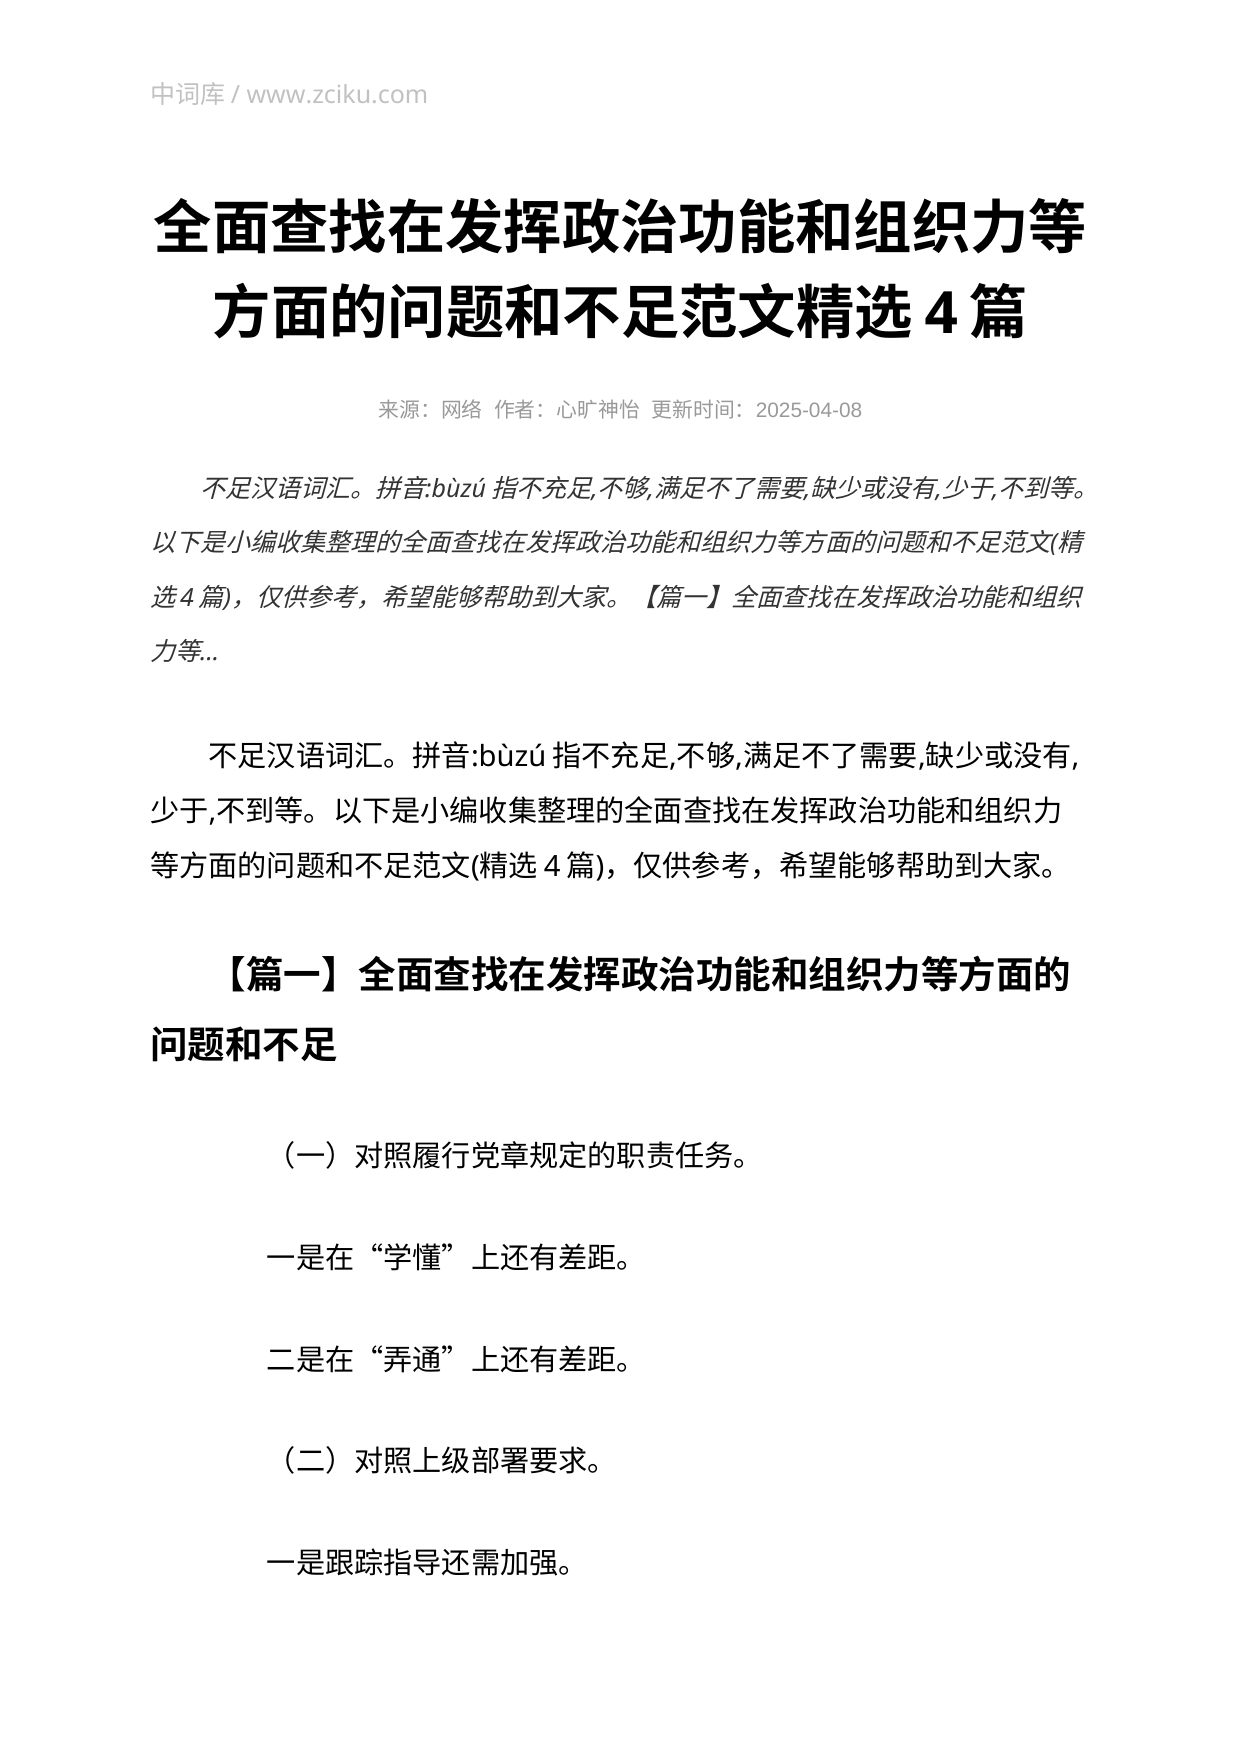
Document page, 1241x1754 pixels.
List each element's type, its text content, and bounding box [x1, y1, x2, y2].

text 不足汉语词汇。拼音:bùzú指不充足,不够,满足不了需要,缺少或没有,少于,不到等。以下是小编收集整理的全面查找在发挥政治功能和组织力等方面的问题和不足范文(精选4篇)，仅供参考，希望能够帮助到大家。 [150, 733, 1090, 885]
text 一是在“学懂”上还有差距。 [150, 1234, 1090, 1277]
text 【篇一】全面查找在发挥政治功能和组织力等方面的问题和不足 [150, 944, 1090, 1069]
text （二）对照上级部署要求。 [150, 1438, 1090, 1480]
text 来源：网络 作者：心旷神怡 更新时间：2025-04-08 [150, 397, 1090, 421]
subtitle 全面查找在发挥政治功能和组织力等方面的问题和不足范文精选4篇 [150, 181, 1090, 351]
text 二是在“弄通”上还有差距。 [150, 1336, 1090, 1378]
text 不足汉语词汇。拼音:bùzú指不充足,不够,满足不了需要,缺少或没有,少于,不到等。以下是小编收集整理的全面查找在发挥政治功能和组织力等方面的问题和不足范文(精选4篇)，仅供参考，希望能够帮助到大家。【篇一】全面查找在发挥政治功能和组织力等... [150, 468, 1090, 668]
text 一是跟踪指导还需加强。 [150, 1539, 1090, 1582]
text （一）对照履行党章规定的职责任务。 [150, 1132, 1090, 1175]
